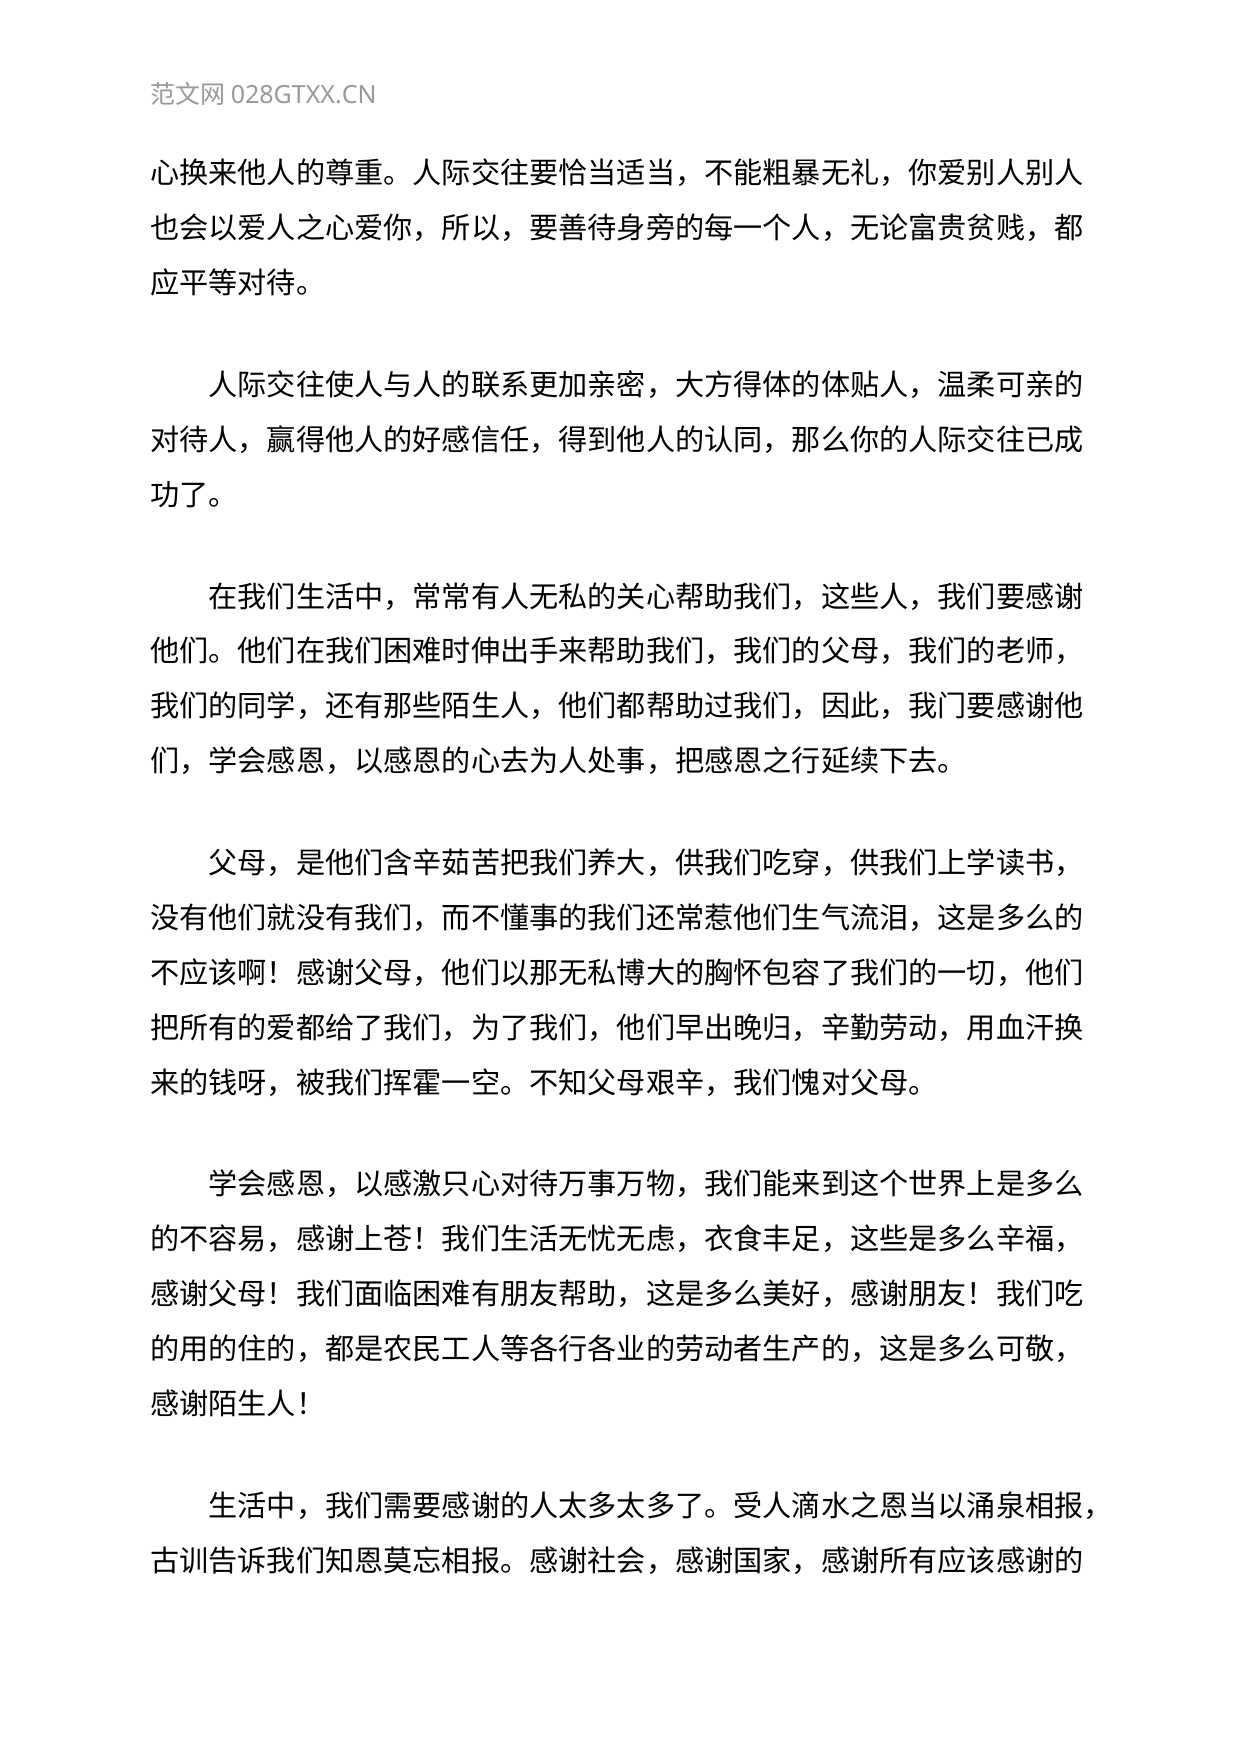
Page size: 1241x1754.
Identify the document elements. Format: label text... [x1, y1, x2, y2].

text 学会感恩，以感激只心对待万事万物，我们能来到这个世界上是多么的不容易，感谢上苍！我们生活无忧无虑，衣食丰足，这些是多么辛福，感谢父母！我们面临困难有朋友帮助，这是多么美好，感谢朋友！我们吃的用的住的，都是农民工人等各行各业的劳动者生产的，这是多么可敬，感谢陌生人！ [150, 1161, 1090, 1423]
text 人际交往使人与人的联系更加亲密，大方得体的体贴人，温柔可亲的对待人，赢得他人的好感信任，得到他人的认同，那么你的人际交往已成功了。 [150, 362, 1090, 514]
text 父母，是他们含辛茹苦把我们养大，供我们吃穿，供我们上学读书，没有他们就没有我们，而不懂事的我们还常惹他们生气流泪，这是多么的不应该啊！感谢父母，他们以那无私博大的胸怀包容了我们的一切，他们把所有的爱都给了我们，为了我们，他们早出晚归，辛勤劳动，用血汗换来的钱呀，被我们挥霍一空。不知父母艰辛，我们愧对父母。 [150, 839, 1090, 1101]
text 在我们生活中，常常有人无私的关心帮助我们，这些人，我们要感谢他们。他们在我们困难时伸出手来帮助我们，我们的父母，我们的老师，我们的同学，还有那些陌生人，他们都帮助过我们，因此，我门要感谢他们，学会感恩，以感恩的心去为人处事，把感恩之行延续下去。 [150, 573, 1090, 780]
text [150, 1482, 1090, 1579]
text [150, 150, 1090, 302]
